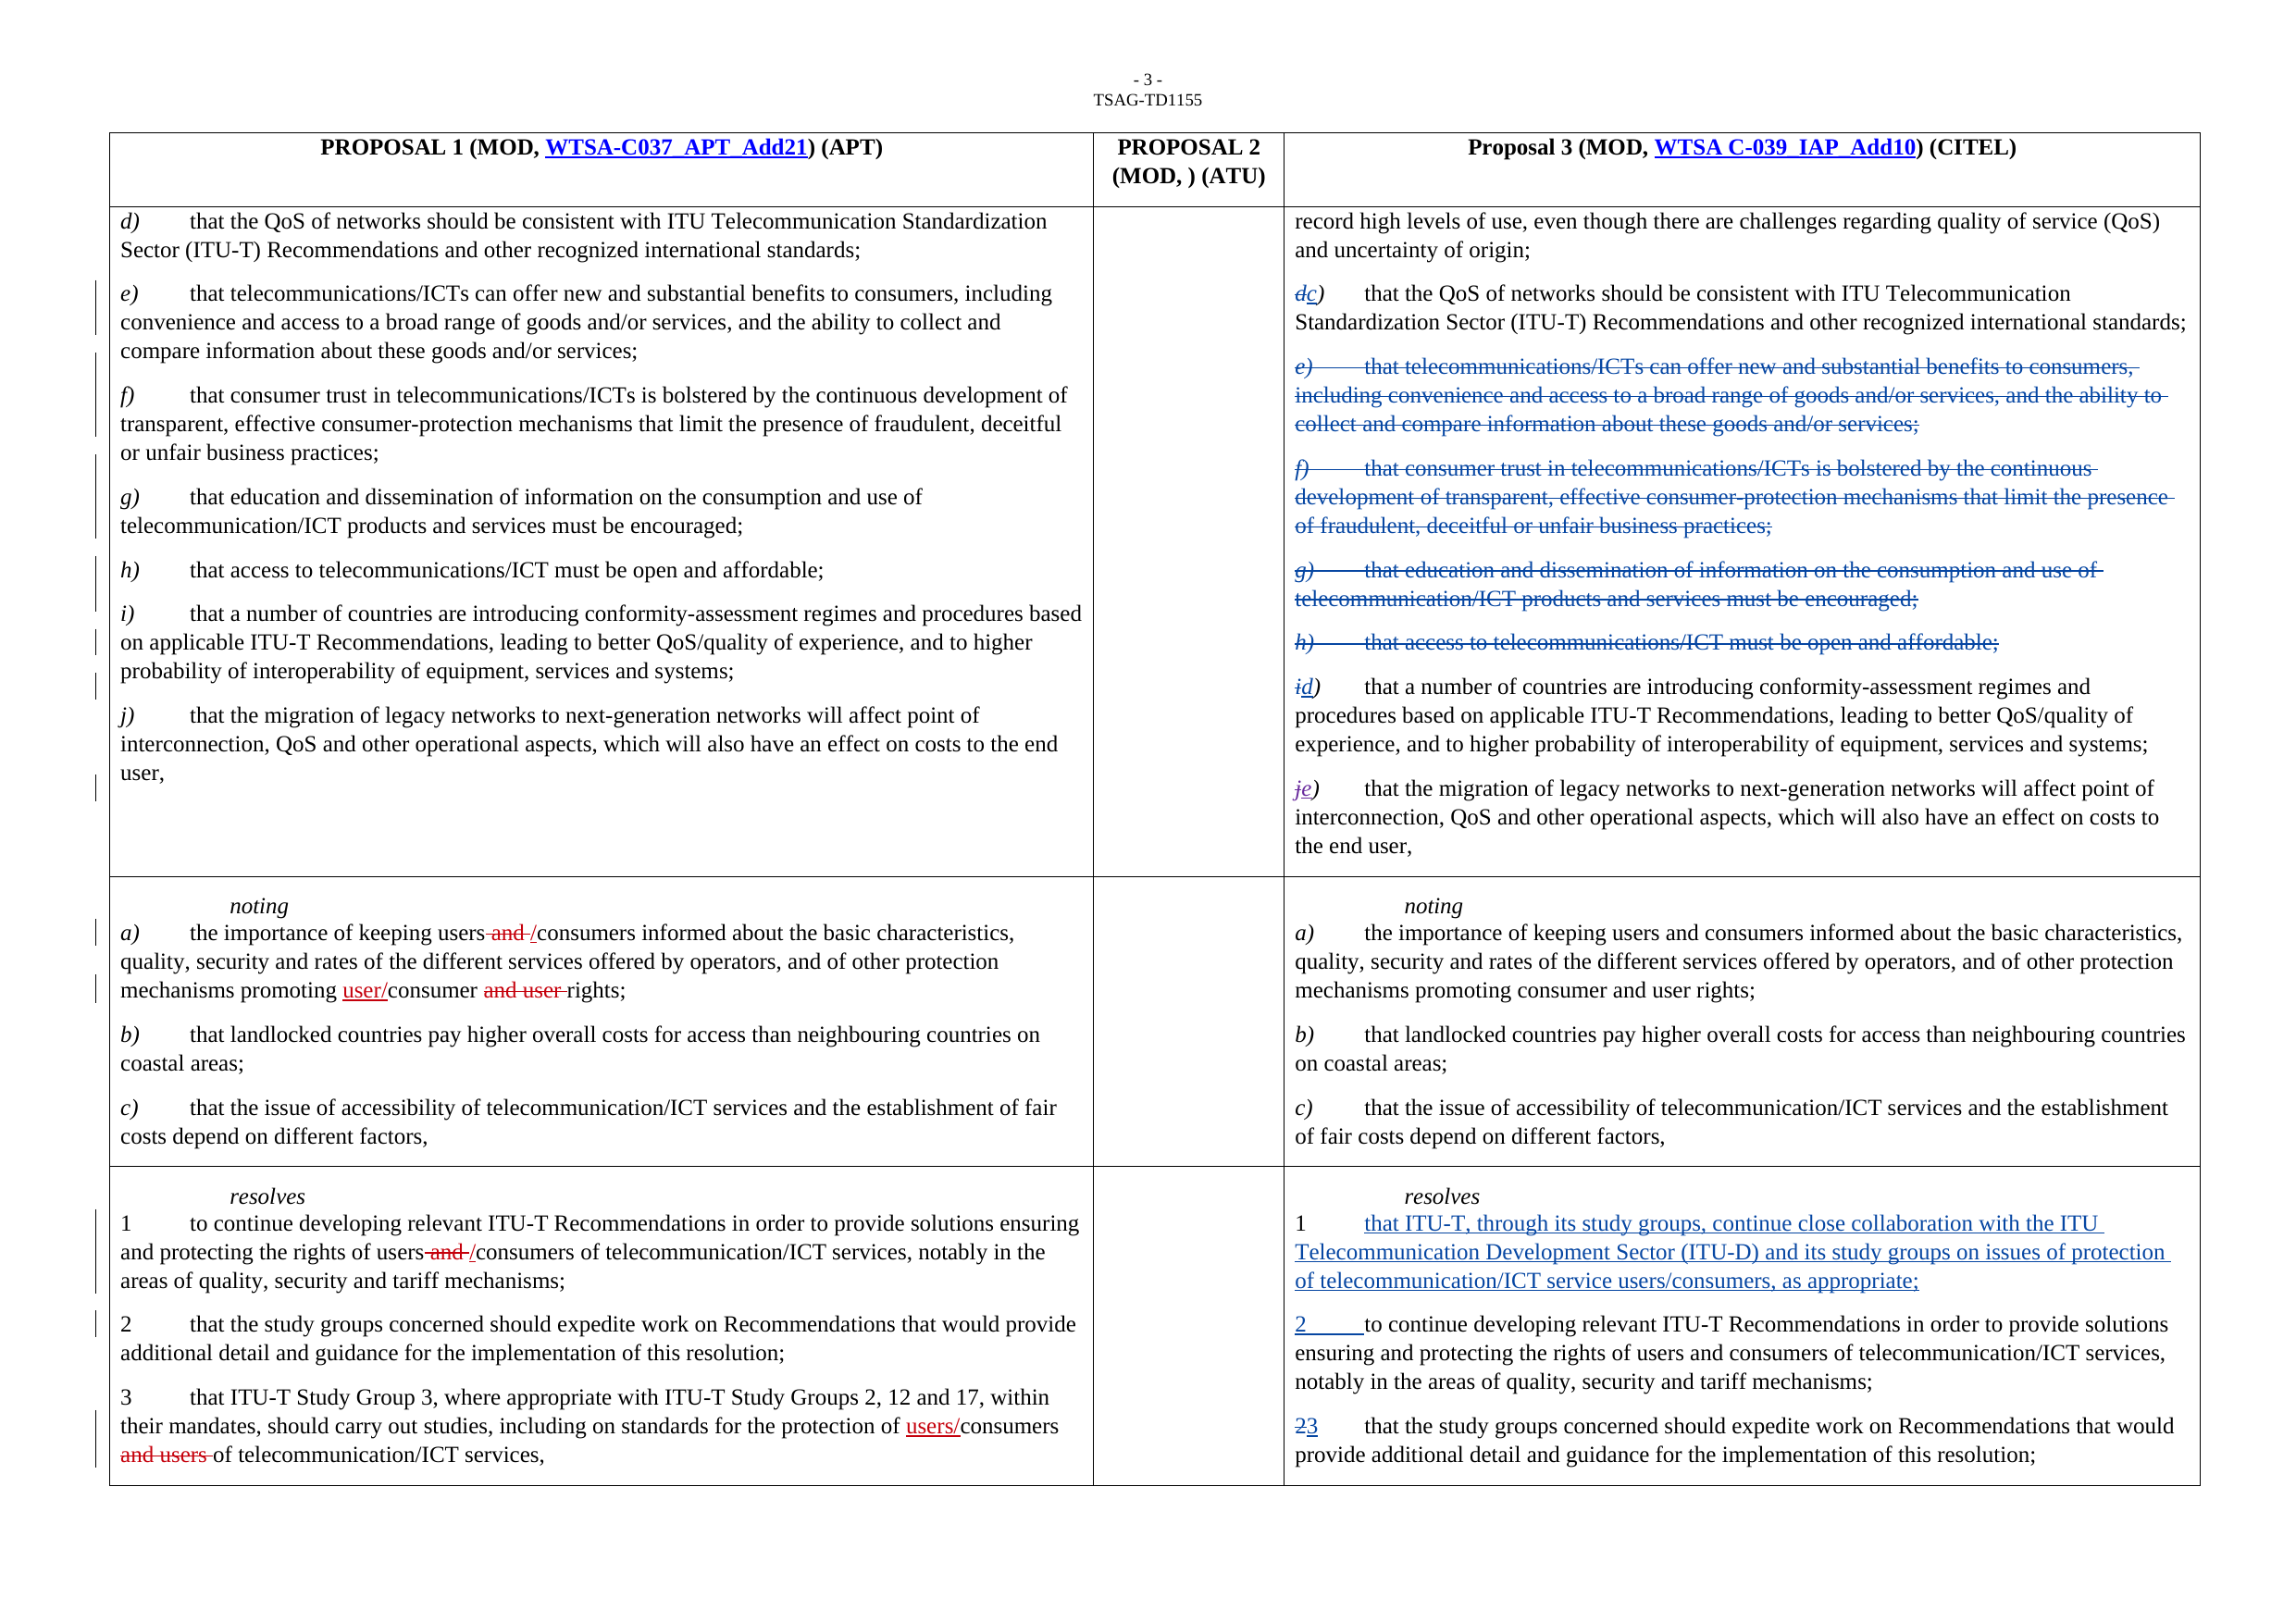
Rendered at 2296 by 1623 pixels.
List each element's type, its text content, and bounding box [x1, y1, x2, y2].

table_header PROPOSAL 2 (MOD, ) (ATU) [1094, 133, 1284, 206]
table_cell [110, 207, 1093, 876]
table_cell [1094, 1167, 1284, 1485]
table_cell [1285, 1167, 2200, 1485]
table_header Proposal 3 (MOD, WTSA C-039_IAP_Add10) (CITEL) [1285, 133, 2200, 206]
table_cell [1285, 207, 2200, 876]
table_header PROPOSAL 1 (MOD, WTSA-C037_APT_Add21) (APT) [110, 133, 1093, 206]
table_cell [1094, 877, 1284, 1166]
table_cell noting a) the importance of keeping users and consumers informed about the basic characteristics, quality, security and rates of the different services offered by operators, and of other protection mechanisms promoting consumer and user rights; b) that landlocked countries pay higher overall costs for access than neighbouring countries on coastal areas; c) that the issue of accessibility of telecommunication/ICT services and the establishment of fair costs depend on different factors, [1285, 877, 2200, 1166]
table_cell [110, 1167, 1093, 1485]
table_cell [1094, 207, 1284, 876]
table_cell noting a) the importance of keeping usersconsumers informed about the basic characteristics, quality, security and rates of the different services offered by operators, and of other protection mechanisms promoting consumer rights; b) that landlocked countries pay higher overall costs for access than neighbouring countries on coastal areas; c) that the issue of accessibility of telecommunication/ICT services and the establishment of fair costs depend on different factors, [110, 877, 1093, 1166]
